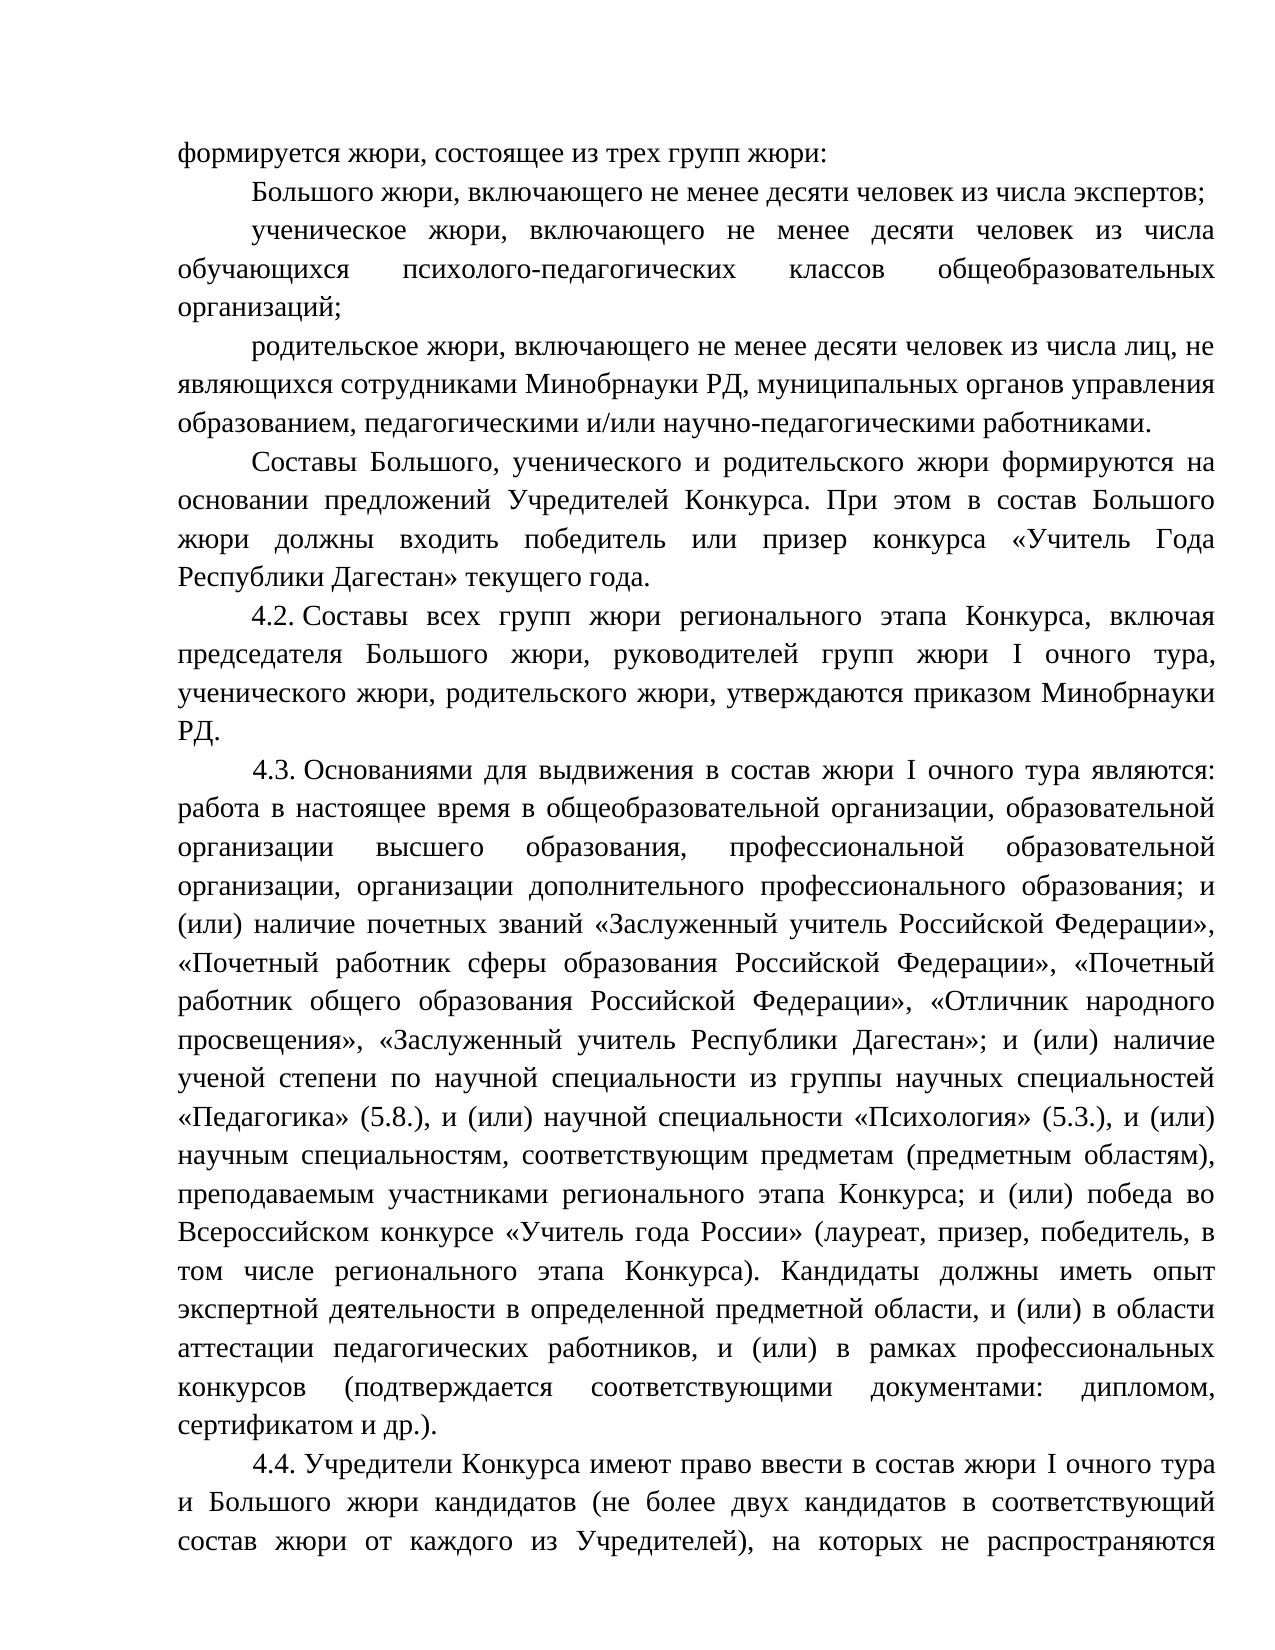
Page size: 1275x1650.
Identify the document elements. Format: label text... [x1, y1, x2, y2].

list Составы всех групп жюри регионального этапа Конкурса, включая председателя Большого жюри, руководителей групп жюри I очного тура, ученического жюри, родительского жюри, утверждаются приказом Минобрнауки РД. [177, 598, 1216, 747]
text родительское жюри, включающего не менее десяти человек из числа лиц, не являющихся сотрудниками Минобрнауки РД, муниципальных органов управления образованием, педагогическими и/или научно-педагогическими работниками. [177, 328, 1216, 439]
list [177, 135, 1216, 169]
text Большого жюри, включающего не менее десяти человек из числа экспертов; [177, 174, 1216, 207]
text ученическое жюри, включающего не менее десяти человек из числа обучающихся психолого-педагогических классов общеобразовательных организаций; [177, 212, 1216, 323]
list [177, 1446, 1216, 1556]
list Основаниями для выдвижения в состав жюри I очного тура являются: работа в настоящее время в общеобразовательной организации, образовательной организации высшего образования, профессиональной образовательной организации, организации дополнительного профессионального образования; и (или) наличие почетных званий «Заслуженный учитель Российской Федерации», «Почетный работник сферы образования Российской Федерации», «Почетный работник общего образования Российской Федерации», «Отличник народного просвещения», «Заслуженный учитель Республики Дагестан»; и (или) наличие ученой степени по научной специальности из группы научных специальностей «Педагогика» (5.8.), и (или) научной специальности «Психология» (5.3.), и (или) научным специальностям, соответствующим предметам (предметным областям), преподаваемым участниками регионального этапа Конкурса; и (или) победа во Всероссийском конкурсе «Учитель года России» (лауреат, призер, победитель, в том числе регионального этапа Конкурса). Кандидаты должны иметь опыт экспертной деятельности в определенной предметной области, и (или) в области аттестации педагогических работников, и (или) в рамках профессиональных конкурсов (подтверждается соответствующими документами: дипломом, сертификатом и др.). [177, 752, 1216, 1441]
text Составы Большого, ученического и родительского жюри формируются на основании предложений Учредителей Конкурса. При этом в состав Большого жюри должны входить победитель или призер конкурса «Учитель Года Республики Дагестан» текущего года. [177, 444, 1216, 593]
